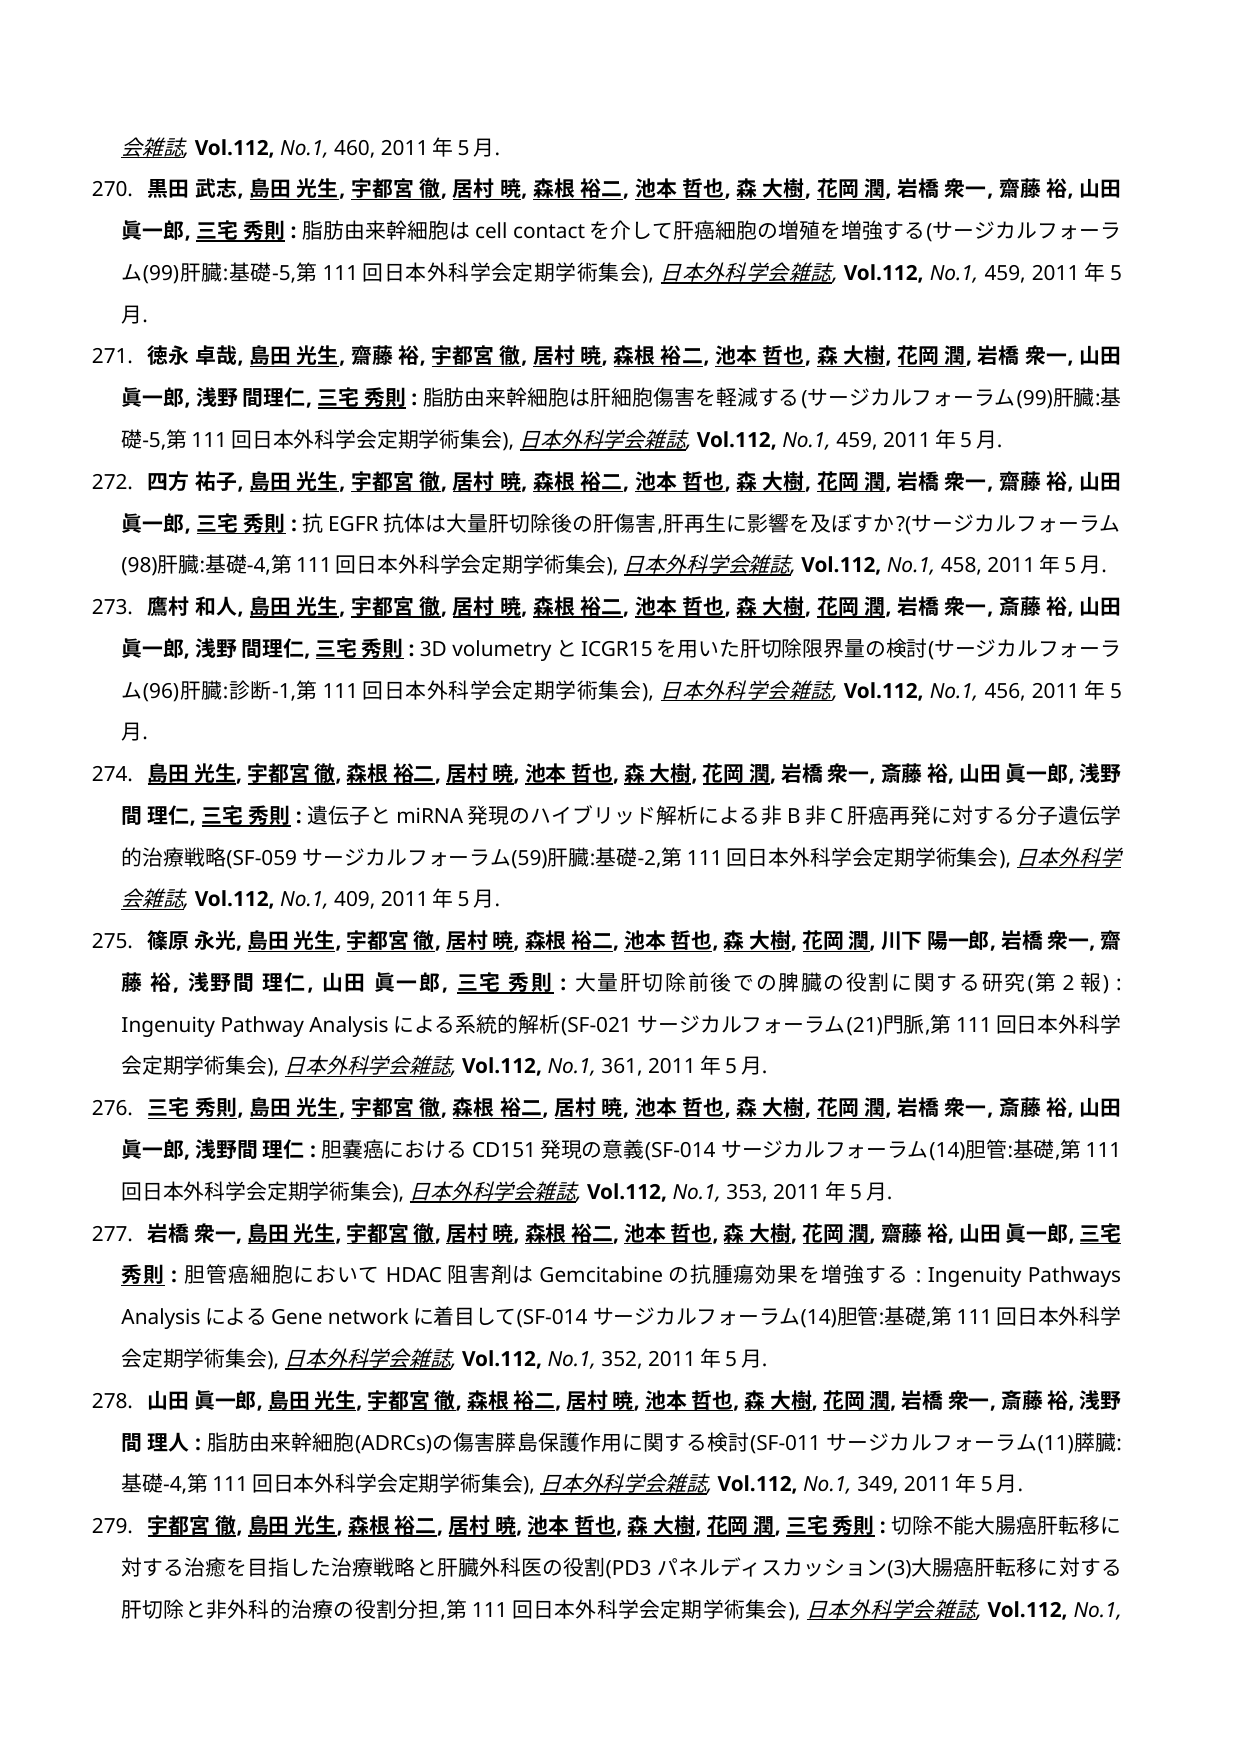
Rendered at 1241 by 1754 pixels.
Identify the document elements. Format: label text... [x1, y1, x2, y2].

list 鷹村 和人, 島田 光生, 宇都宮 徹, 居村 暁, 森根 裕二, 池本 哲也, 森 大樹, 花岡 潤, 岩橋 衆一, 斎藤 裕, 山田 眞一郎, 浅野 間理仁, 三宅 秀則 : 3D volumetryとICGR15を用いた肝切除限界量の検討(サージカルフォーラム(96)肝臓:診断-1,第111回日本外科学会定期学術集会), 日本外科学会雑誌, Vol.112, No.1, 456, 2011年5月. [92, 584, 1122, 752]
list 篠原 永光, 島田 光生, 宇都宮 徹, 居村 暁, 森根 裕二, 池本 哲也, 森 大樹, 花岡 潤, 川下 陽一郎, 岩橋 衆一, 齋藤 裕, 浅野間 理仁, 山田 眞一郎, 三宅 秀則 : 大量肝切除前後での脾臓の役割に関する研究(第2報) : Ingenuity Pathway Analysisによる系統的解析(SF-021 サージカルフォーラム(21)門脈,第111回日本外科学会定期学術集会), 日本外科学会雑誌, Vol.112, No.1, 361, 2011年5月. [92, 919, 1122, 1086]
list 四方 祐子, 島田 光生, 宇都宮 徹, 居村 暁, 森根 裕二, 池本 哲也, 森 大樹, 花岡 潤, 岩橋 衆一, 齋藤 裕, 山田 眞一郎, 三宅 秀則 : 抗EGFR抗体は大量肝切除後の肝傷害,肝再生に影響を及ぼすか?(サージカルフォーラム(98)肝臓:基礎-4,第111回日本外科学会定期学術集会), 日本外科学会雑誌, Vol.112, No.1, 458, 2011年5月. [92, 459, 1122, 584]
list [92, 1503, 1122, 1629]
list 岩橋 衆一, 島田 光生, 宇都宮 徹, 居村 暁, 森根 裕二, 池本 哲也, 森 大樹, 花岡 潤, 齋藤 裕, 山田 眞一郎, 三宅 秀則 : 胆管癌細胞においてHDAC阻害剤はGemcitabineの抗腫瘍効果を増強する : Ingenuity Pathways AnalysisによるGene networkに着目して(SF-014 サージカルフォーラム(14)胆管:基礎,第111回日本外科学会定期学術集会), 日本外科学会雑誌, Vol.112, No.1, 352, 2011年5月. [92, 1211, 1122, 1378]
list 徳永 卓哉, 島田 光生, 齋藤 裕, 宇都宮 徹, 居村 暁, 森根 裕二, 池本 哲也, 森 大樹, 花岡 潤, 岩橋 衆一, 山田 眞一郎, 浅野 間理仁, 三宅 秀則 : 脂肪由来幹細胞は肝細胞傷害を軽減する(サージカルフォーラム(99)肝臓:基礎-5,第111回日本外科学会定期学術集会), 日本外科学会雑誌, Vol.112, No.1, 459, 2011年5月. [92, 334, 1122, 459]
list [92, 125, 1122, 167]
list 山田 眞一郎, 島田 光生, 宇都宮 徹, 森根 裕二, 居村 暁, 池本 哲也, 森 大樹, 花岡 潤, 岩橋 衆一, 斎藤 裕, 浅野間 理人 : 脂肪由来幹細胞(ADRCs)の傷害膵島保護作用に関する検討(SF-011 サージカルフォーラム(11)膵臓:基礎-4,第111回日本外科学会定期学術集会), 日本外科学会雑誌, Vol.112, No.1, 349, 2011年5月. [92, 1378, 1122, 1503]
list 三宅 秀則, 島田 光生, 宇都宮 徹, 森根 裕二, 居村 暁, 池本 哲也, 森 大樹, 花岡 潤, 岩橋 衆一, 斎藤 裕, 山田 眞一郎, 浅野間 理仁 : 胆嚢癌におけるCD151発現の意義(SF-014 サージカルフォーラム(14)胆管:基礎,第111回日本外科学会定期学術集会), 日本外科学会雑誌, Vol.112, No.1, 353, 2011年5月. [92, 1086, 1122, 1211]
list 島田 光生, 宇都宮 徹, 森根 裕二, 居村 暁, 池本 哲也, 森 大樹, 花岡 潤, 岩橋 衆一, 斎藤 裕, 山田 眞一郎, 浅野間 理仁, 三宅 秀則 : 遺伝子とmiRNA発現のハイブリッド解析による非B非C肝癌再発に対する分子遺伝学的治療戦略(SF-059 サージカルフォーラム(59)肝臓:基礎-2,第111回日本外科学会定期学術集会), 日本外科学会雑誌, Vol.112, No.1, 409, 2011年5月. [92, 752, 1122, 919]
list 黒田 武志, 島田 光生, 宇都宮 徹, 居村 暁, 森根 裕二, 池本 哲也, 森 大樹, 花岡 潤, 岩橋 衆一, 齋藤 裕, 山田 眞一郎, 三宅 秀則 : 脂肪由来幹細胞はcell contactを介して肝癌細胞の増殖を増強する(サージカルフォーラム(99)肝臓:基礎-5,第111回日本外科学会定期学術集会), 日本外科学会雑誌, Vol.112, No.1, 459, 2011年5月. [92, 167, 1122, 334]
